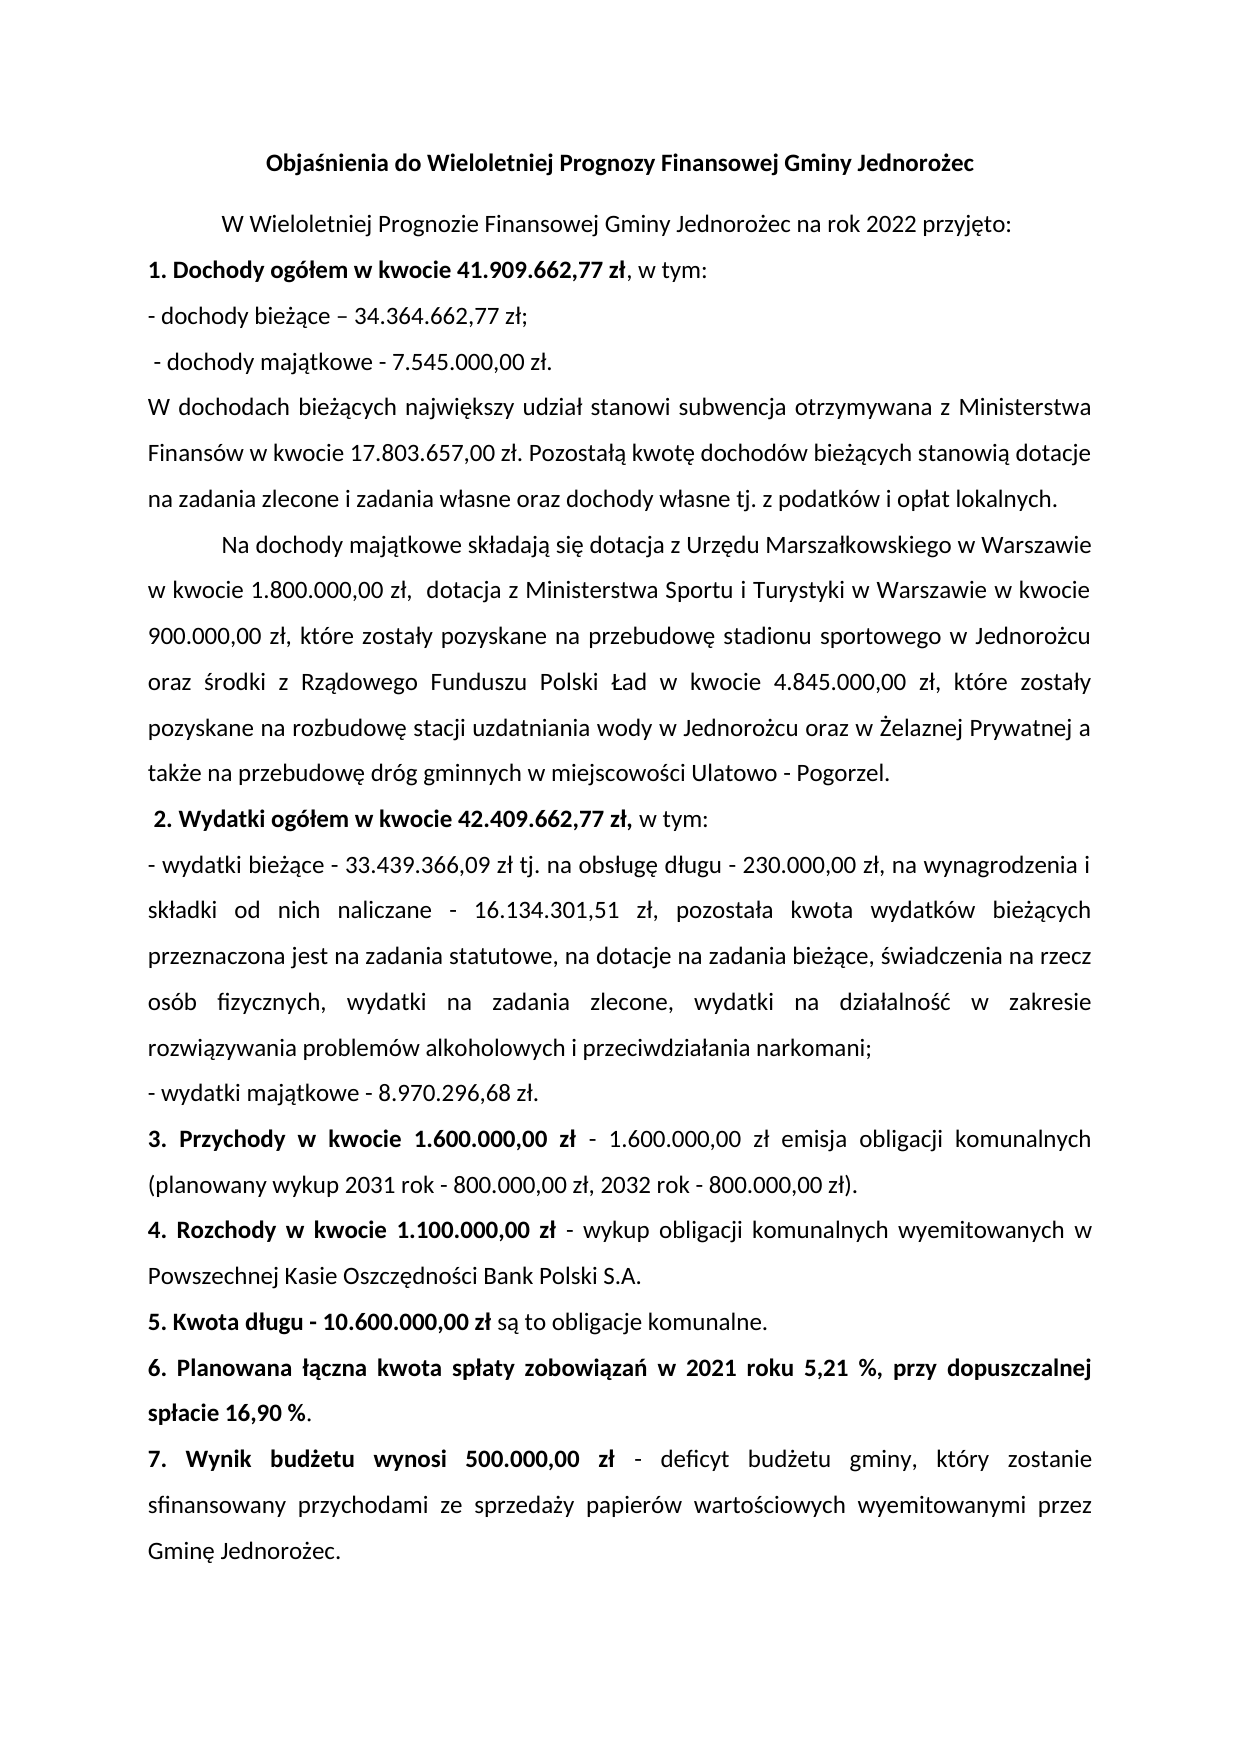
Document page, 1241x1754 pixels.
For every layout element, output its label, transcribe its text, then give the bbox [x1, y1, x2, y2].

text Objaśnienia do Wieloletniej Prognozy Finansowej Gminy Jednorożec [148, 148, 1093, 178]
text - dochody majątkowe - 7.545.000,00 zł. [148, 346, 1093, 376]
text 6. Planowana łączna kwota spłaty zobowiązań w 2021 roku 5,21 %, przy dopuszczalnej spłacie 16,90 %. [148, 1352, 1093, 1428]
text - wydatki bieżące - 33.439.366,09 zł tj. na obsługę długu - 230.000,00 zł, na wynagrodzenia i składki od nich naliczane - 16.134.301,51 zł, pozostała kwota wydatków bieżących przeznaczona jest na zadania statutowe, na dotacje na zadania bieżące, świadczenia na rzecz osób fizycznych, wydatki na zadania zlecone, wydatki na działalność w zakresie rozwiązywania problemów alkoholowych i przeciwdziałania narkomani; [148, 849, 1093, 1062]
text 3. Przychody w kwocie 1.600.000,00 zł - 1.600.000,00 zł emisja obligacji komunalnych (planowany wykup 2031 rok - 800.000,00 zł, 2032 rok - 800.000,00 zł). [148, 1123, 1093, 1199]
text W Wieloletniej Prognozie Finansowej Gminy Jednorożec na rok 2022 przyjęto: [148, 209, 1093, 239]
text W dochodach bieżących największy udział stanowi subwencja otrzymywana z Ministerstwa Finansów w kwocie 17.803.657,00 zł. Pozostałą kwotę dochodów bieżących stanowią dotacje na zadania zlecone i zadania własne oraz dochody własne tj. z podatków i opłat lokalnych. [148, 392, 1093, 513]
text 7. Wynik budżetu wynosi 500.000,00 zł - deficyt budżetu gminy, który zostanie sfinansowany przychodami ze sprzedaży papierów wartościowych wyemitowanymi przez Gminę Jednorożec. [148, 1443, 1093, 1565]
text - wydatki majątkowe - 8.970.296,68 zł. [148, 1077, 1093, 1108]
text 1. Dochody ogółem w kwocie 41.909.662,77 zł, w tym: [148, 254, 1093, 285]
text - dochody bieżące – 34.364.662,77 zł; [148, 300, 1093, 331]
text 4. Rozchody w kwocie 1.100.000,00 zł - wykup obligacji komunalnych wyemitowanych w Powszechnej Kasie Oszczędności Bank Polski S.A. [148, 1215, 1093, 1291]
text 2. Wydatki ogółem w kwocie 42.409.662,77 zł, w tym: [148, 803, 1093, 834]
text 5. Kwota długu - 10.600.000,00 zł są to obligacje komunalne. [148, 1306, 1093, 1337]
text Na dochody majątkowe składają się dotacja z Urzędu Marszałkowskiego w Warszawie w kwocie 1.800.000,00 zł, dotacja z Ministerstwa Sportu i Turystyki w Warszawie w kwocie 900.000,00 zł, które zostały pozyskane na przebudowę stadionu sportowego w Jednorożcu oraz środki z Rządowego Funduszu Polski Ład w kwocie 4.845.000,00 zł, które zostały pozyskane na rozbudowę stacji uzdatniania wody w Jednorożcu oraz w Żelaznej Prywatnej a także na przebudowę dróg gminnych w miejscowości Ulatowo - Pogorzel. [148, 529, 1093, 788]
